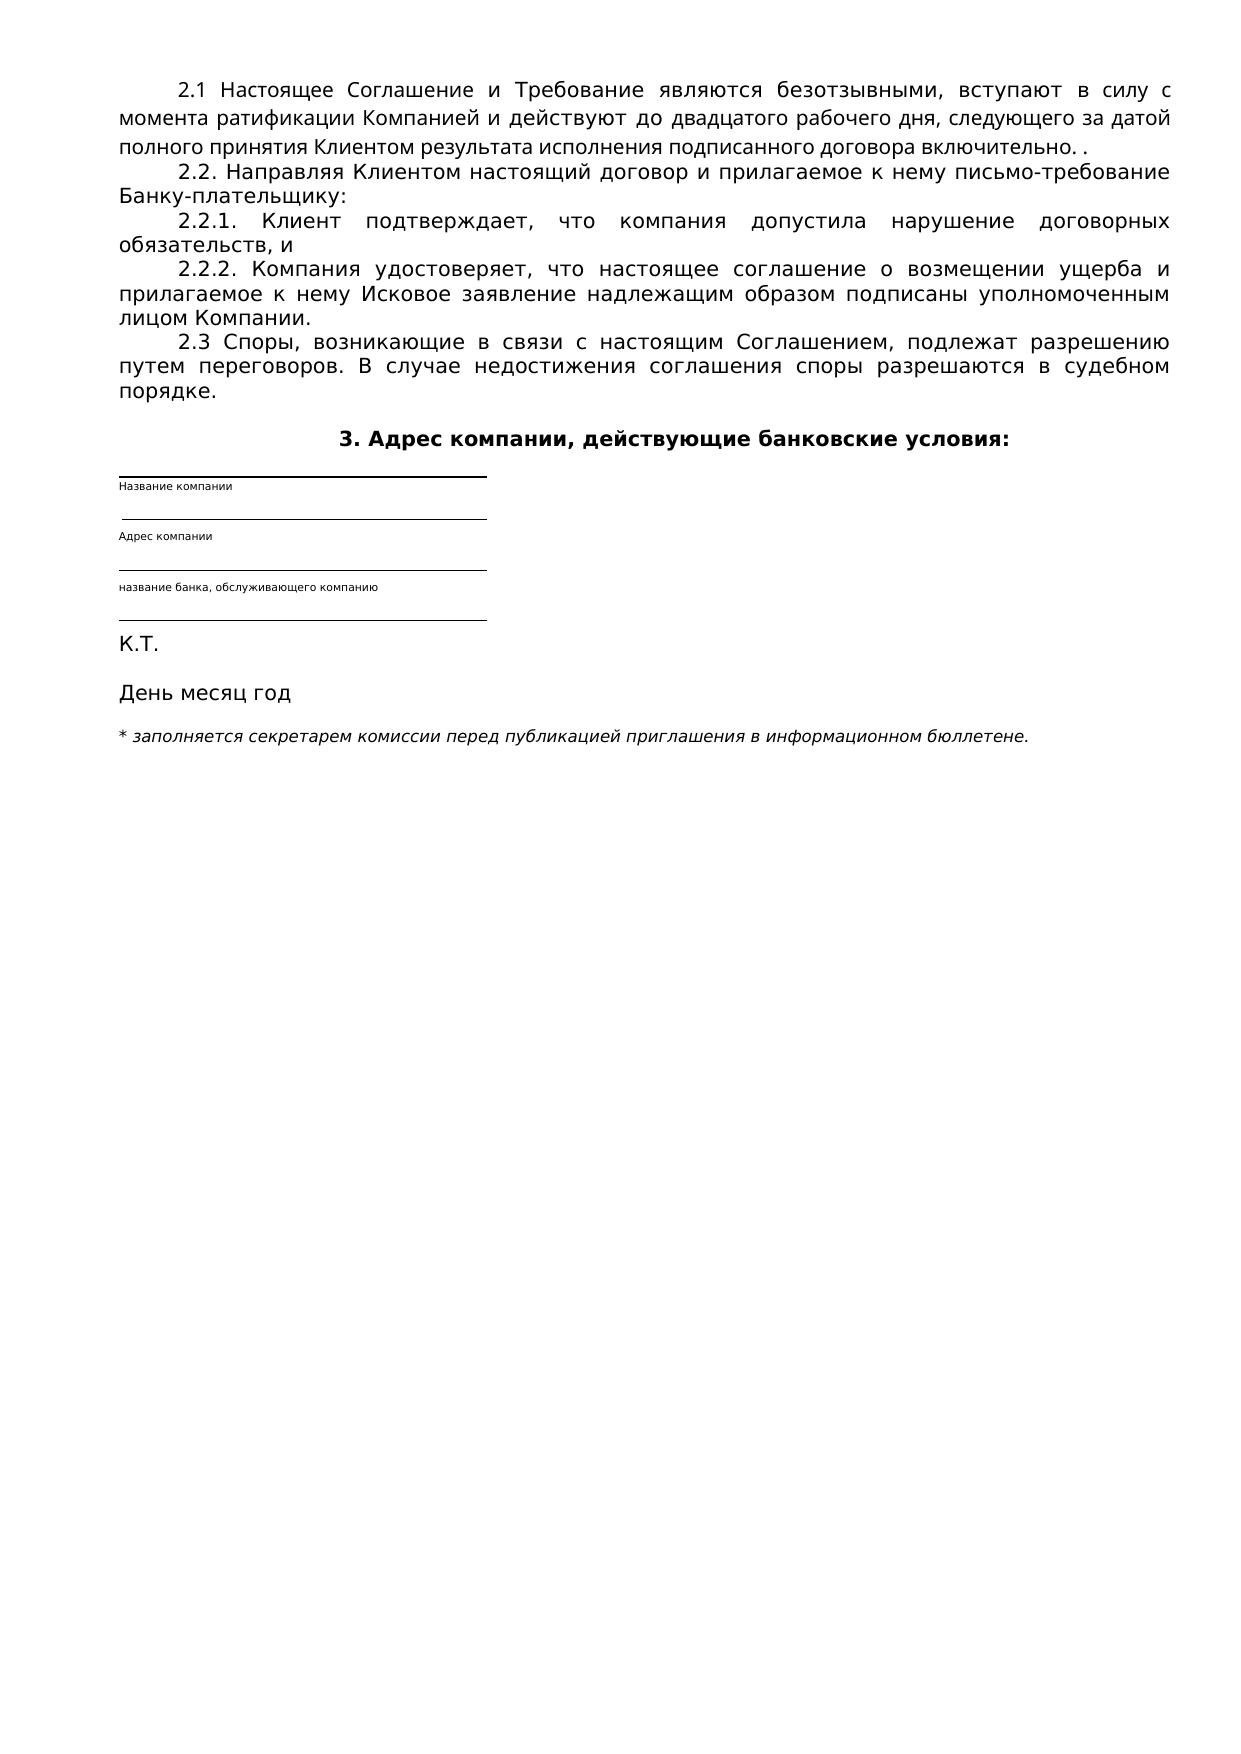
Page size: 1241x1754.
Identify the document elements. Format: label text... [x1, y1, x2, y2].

text * заполняется секретарем комиссии перед публикацией приглашения в информационном бюллетене. [118, 727, 1171, 746]
text 2.2.2. Компания удостоверяет, что настоящее соглашение о возмещении ущерба и прилагаемое к нему Исковое заявление надлежащим образом подписаны уполномоченным лицом Компании. [118, 257, 1171, 330]
text 3. Адрес компании, действующие банковские условия: [118, 427, 1171, 452]
text К.Т. [118, 632, 1171, 656]
text 2.3 Споры, возникающие в связи с настоящим Соглашением, подлежат разрешению путем переговоров. В случае недостижения соглашения споры разрешаются в судебном порядке. [118, 330, 1171, 403]
text 2.2. Направляя Клиентом настоящий договор и прилагаемое к нему письмо-требование Банку-плательщику: [118, 160, 1171, 209]
text 2.2.1. Клиент подтверждает, что компания допустила нарушение договорных обязательств, и [118, 209, 1171, 257]
text Название компании [118, 480, 1171, 502]
text Адрес компании [118, 531, 1171, 553]
text День месяц год [118, 681, 1171, 705]
text 2.1 Настоящее Соглашение и Требование являются безотзывными, вступают в силу с момента ратификации Компанией и действуют до двадцатого рабочего дня, следующего за датой полного принятия Клиентом результата исполнения подписанного договора включительно. . [118, 75, 1171, 160]
text название банка, обслуживающего компанию [118, 582, 1171, 603]
